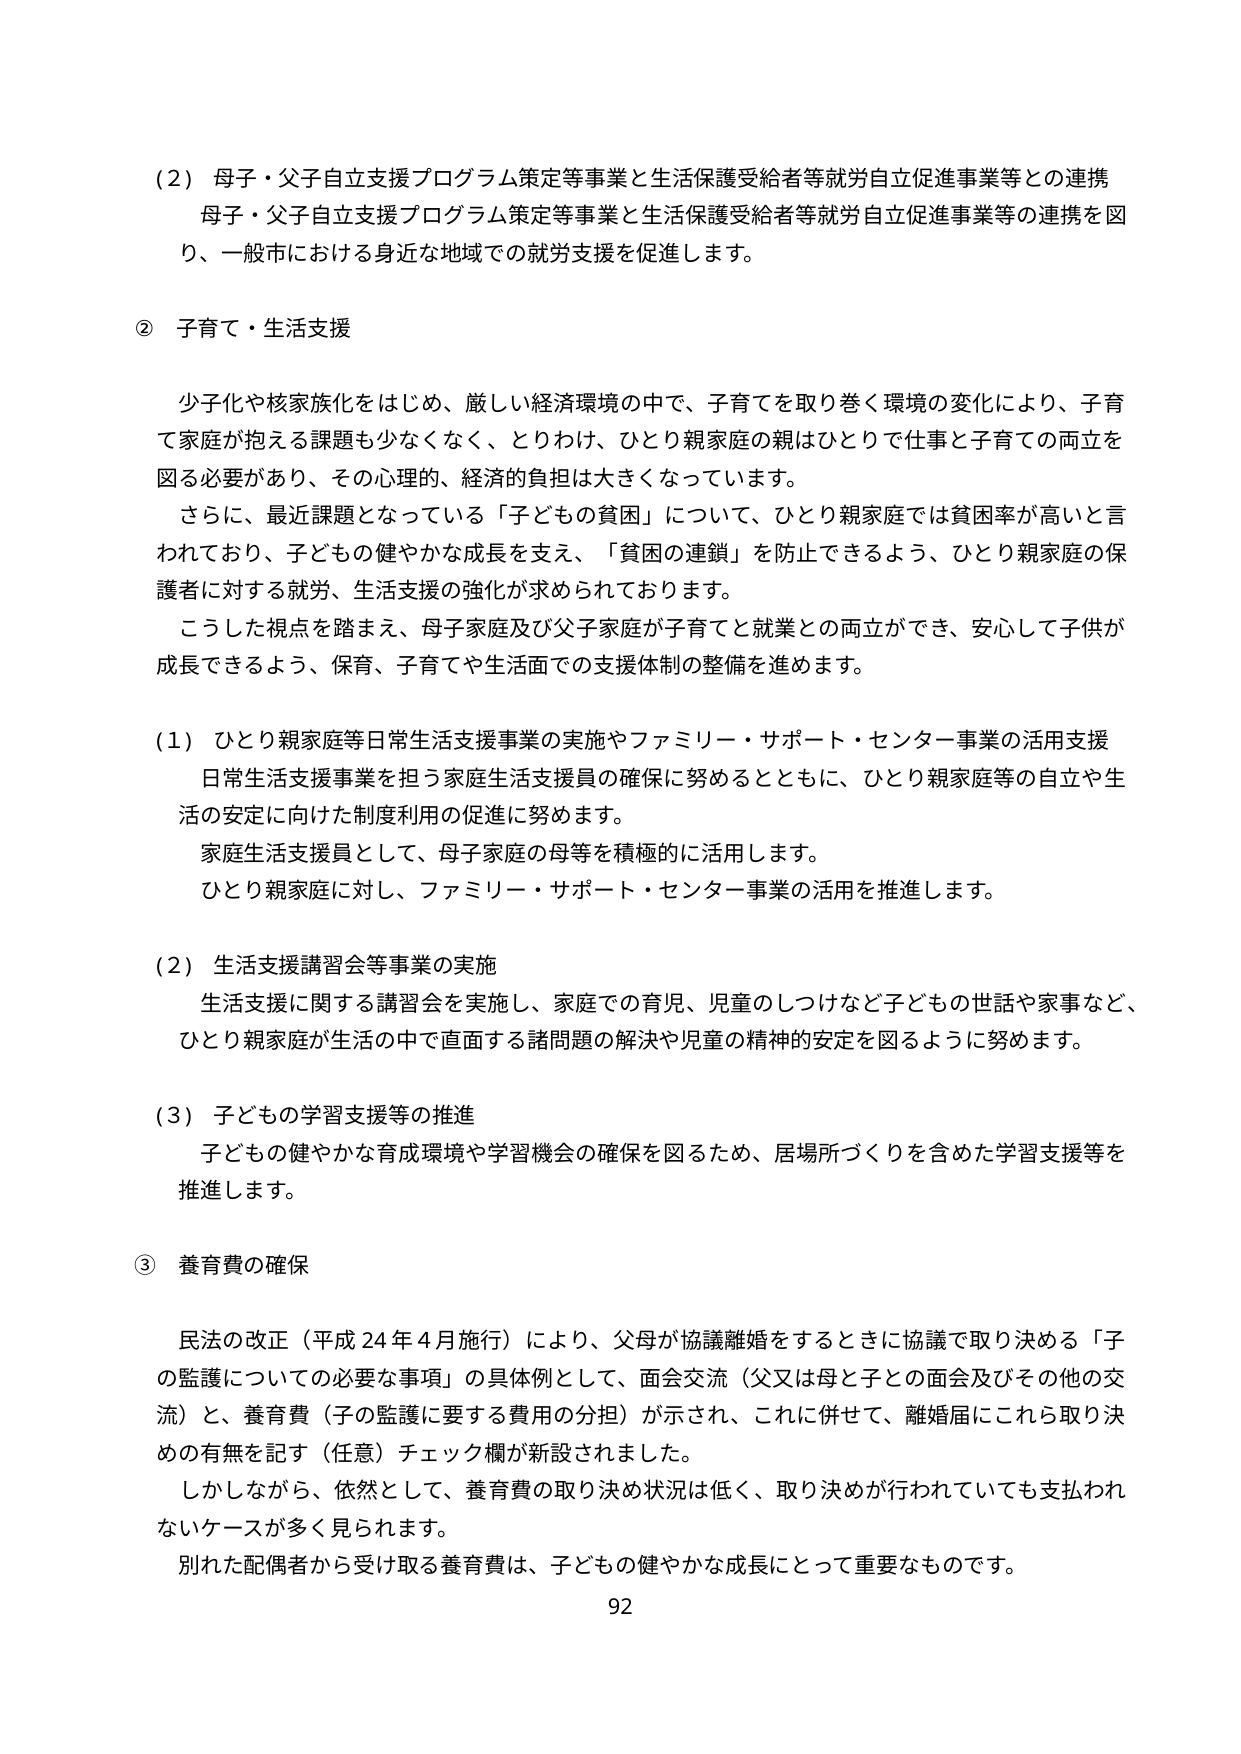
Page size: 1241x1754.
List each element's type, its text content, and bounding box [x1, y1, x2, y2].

text (１) ひとり親家庭等日常生活支援事業の実施やファミリー・サポート・センター事業の活用支援 [134, 721, 1128, 758]
text 家庭生活支援員として、母子家庭の母等を積極的に活用します。 [200, 833, 1128, 871]
text ひとり親家庭に対し、ファミリー・サポート・センター事業の活用を推進します。 [200, 871, 1128, 908]
text ② 子育て・生活支援 [112, 308, 1128, 346]
text さらに、最近課題となっている「子どもの貧困」について、ひとり親家庭では貧困率が高いと言われており、子どもの健やかな成長を支え、「貧困の連鎖」を防止できるよう、ひとり親家庭の保護者に対する就労、生活支援の強化が求められております。 [156, 496, 1128, 608]
text 生活支援に関する講習会を実施し、家庭での育児、児童のしつけなど子どもの世話や家事など、ひとり親家庭が生活の中で直面する諸問題の解決や児童の精神的安定を図るように努めます。 [178, 983, 1128, 1058]
text 民法の改正（平成24年４月施行）により、父母が協議離婚をするときに協議で取り決める「子の監護についての必要な事項」の具体例として、面会交流（父又は母と子との面会及びその他の交流）と、養育費（子の監護に要する費用の分担）が示され、これに併せて、離婚届にこれら取り決めの有無を記す（任意）チェック欄が新設されました。 [156, 1321, 1128, 1471]
text 子どもの健やかな育成環境や学習機会の確保を図るため、居場所づくりを含めた学習支援等を推進します。 [178, 1133, 1128, 1208]
text (２) 母子・父子自立支援プログラム策定等事業と生活保護受給者等就労自立促進事業等との連携 [156, 158, 1128, 196]
text 母子・父子自立支援プログラム策定等事業と生活保護受給者等就労自立促進事業等の連携を図り、一般市における身近な地域での就労支援を促進します。 [178, 196, 1128, 271]
text (３) 子どもの学習支援等の推進 [112, 1096, 1128, 1133]
text 日常生活支援事業を担う家庭生活支援員の確保に努めるとともに、ひとり親家庭等の自立や生活の安定に向けた制度利用の促進に努めます。 [178, 758, 1128, 833]
text ③ 養育費の確保 [112, 1246, 1128, 1283]
text 別れた配偶者から受け取る養育費は、子どもの健やかな成長にとって重要なものです。 [134, 1546, 1128, 1583]
text (２) 生活支援講習会等事業の実施 [112, 946, 1128, 983]
text 少子化や核家族化をはじめ、厳しい経済環境の中で、子育てを取り巻く環境の変化により、子育て家庭が抱える課題も少なくなく、とりわけ、ひとり親家庭の親はひとりで仕事と子育ての両立を図る必要があり、その心理的、経済的負担は大きくなっています。 [156, 383, 1128, 496]
text しかしながら、依然として、養育費の取り決め状況は低く、取り決めが行われていても支払われないケースが多く見られます。 [112, 1471, 1128, 1546]
text こうした視点を踏まえ、母子家庭及び父子家庭が子育てと就業との両立ができ、安心して子供が成長できるよう、保育、子育てや生活面での支援体制の整備を進めます。 [156, 608, 1128, 683]
